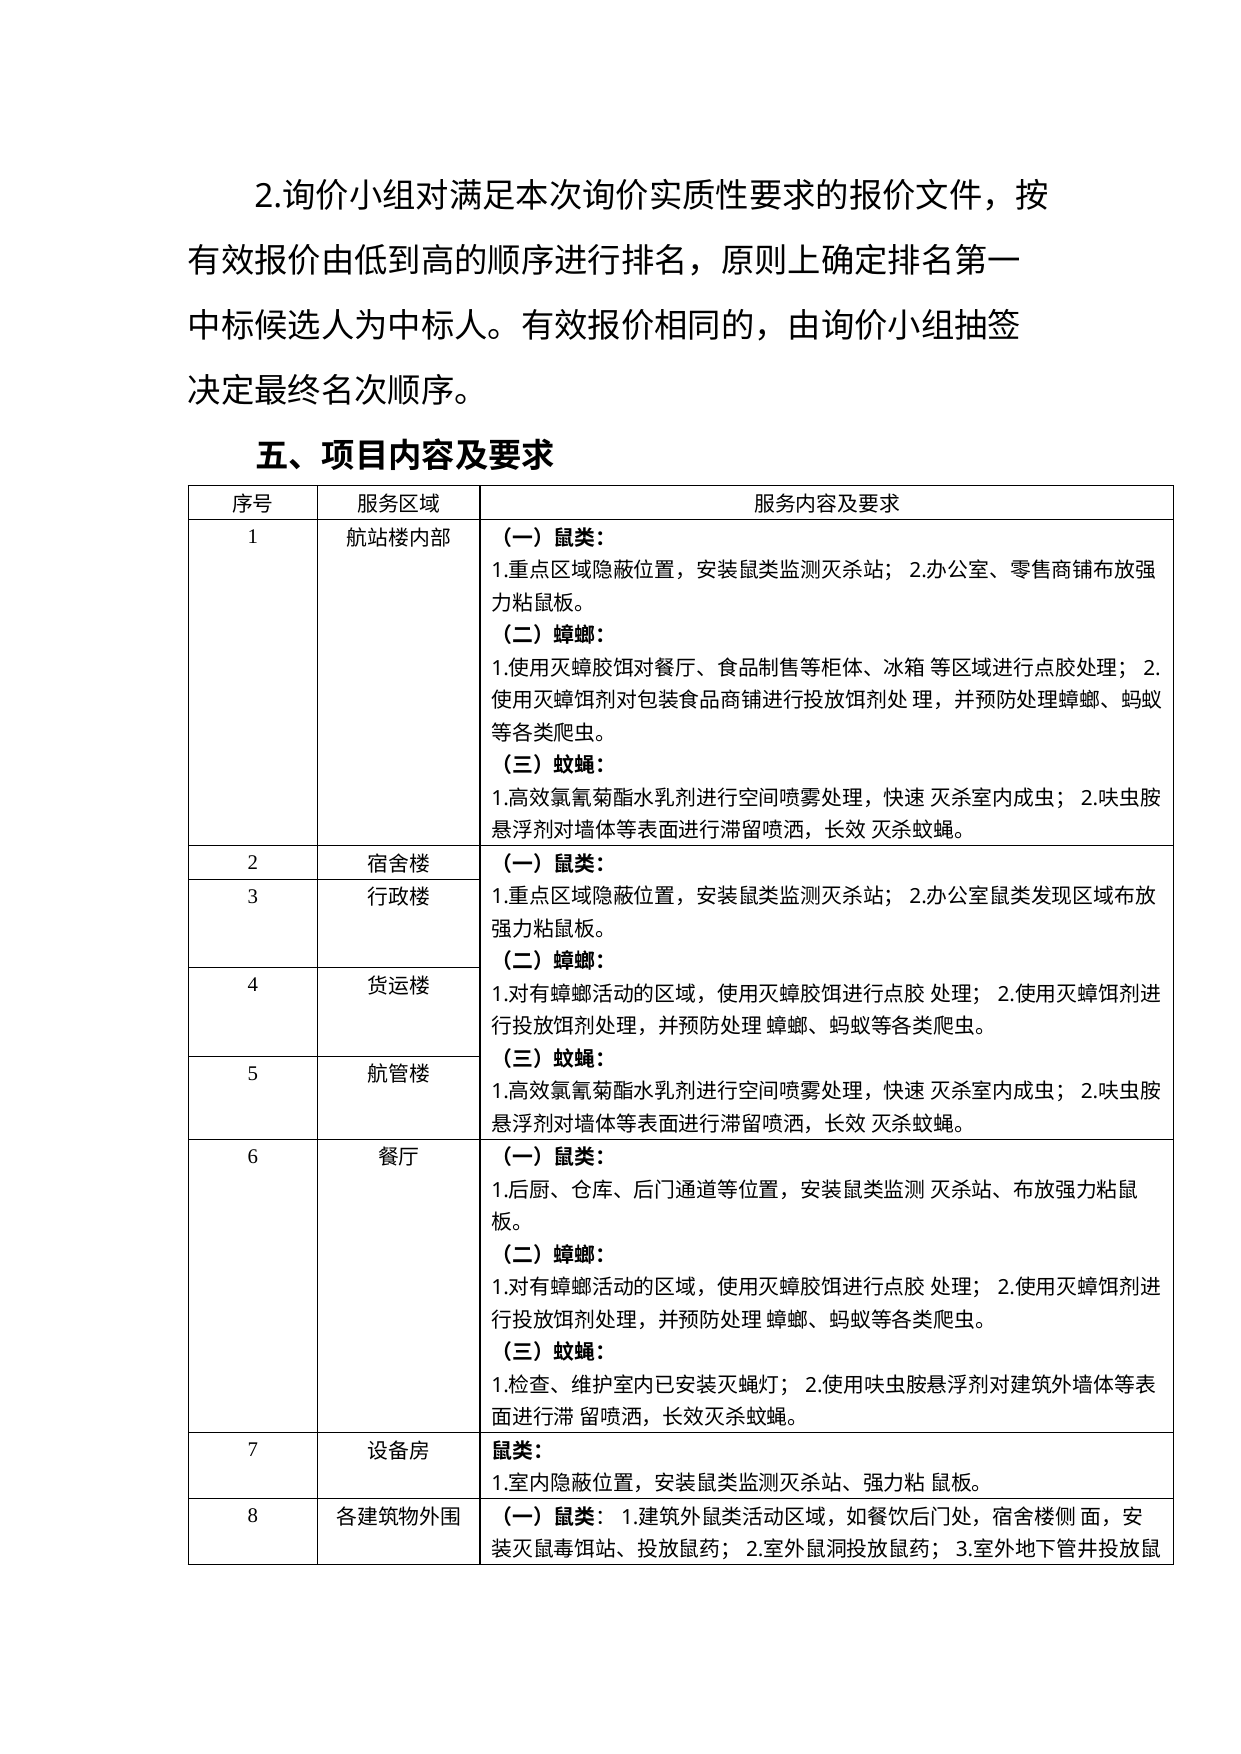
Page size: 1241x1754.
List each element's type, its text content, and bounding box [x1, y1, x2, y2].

table_header 服务内容及要求 [481, 486, 1173, 519]
text 五、项目内容及要求 [231, 420, 1053, 485]
table_cell 1 [189, 520, 317, 845]
table_header 序号 [189, 486, 317, 519]
table_cell 航站楼内部 [318, 520, 479, 845]
table_cell 货运楼 [318, 968, 479, 1056]
table_cell 航管楼 [318, 1057, 479, 1138]
table_header 服务区域 [318, 486, 479, 519]
table_cell 6 [189, 1140, 317, 1432]
table_cell 5 [189, 1057, 317, 1138]
table_cell 3 [189, 880, 317, 967]
table_cell 8 [189, 1499, 317, 1564]
table_cell 7 [189, 1433, 317, 1498]
table_cell 行政楼 [318, 880, 479, 967]
table_cell （一）鼠类： 1.后厨、仓库、后门通道等位置，安装鼠类监测 灭杀站、布放强力粘鼠板。 （二）蟑螂： 1.对有蟑螂活动的区域，使用灭蟑胶饵进行点胶 处理； 2.使用灭蟑饵剂进行投放饵剂处理，并预防处理 蟑螂、蚂蚁等各类爬虫。 （三）蚊蝇： 1.检查、维护室内已安装灭蝇灯； 2.使用呋虫胺悬浮剂对建筑外墙体等表面进行滞 留喷洒，长效灭杀蚊蝇。 [481, 1140, 1173, 1432]
table_cell 餐厅 [318, 1140, 479, 1432]
table_cell （一）鼠类： 1.重点区域隐蔽位置，安装鼠类监测灭杀站； 2.办公室鼠类发现区域布放强力粘鼠板。 （二）蟑螂： 1.对有蟑螂活动的区域，使用灭蟑胶饵进行点胶 处理； 2.使用灭蟑饵剂进行投放饵剂处理，并预防处理 蟑螂、蚂蚁等各类爬虫。 （三）蚊蝇： 1.高效氯氰菊酯水乳剂进行空间喷雾处理，快速 灭杀室内成虫； 2.呋虫胺悬浮剂对墙体等表面进行滞留喷洒，长效 灭杀蚊蝇。 [481, 846, 1173, 1138]
table_cell 2 [189, 846, 317, 878]
table_cell 设备房 [318, 1433, 479, 1498]
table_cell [481, 1499, 1173, 1564]
table_cell 宿舍楼 [318, 846, 479, 878]
table_cell 各建筑物外围 [318, 1499, 479, 1564]
text 2.询价小组对满足本次询价实质性要求的报价文件，按有效报价由低到高的顺序进行排名，原则上确定排名第一中标候选人为中标人。有效报价相同的，由询价小组抽签决定最终名次顺序。 [187, 160, 1053, 420]
table_cell 鼠类： 1.室内隐蔽位置，安装鼠类监测灭杀站、强力粘 鼠板。 [481, 1433, 1173, 1498]
table_cell 4 [189, 968, 317, 1056]
table_cell （一）鼠类： 1.重点区域隐蔽位置，安装鼠类监测灭杀站； 2.办公室、零售商铺布放强力粘鼠板。 （二）蟑螂： 1.使用灭蟑胶饵对餐厅、食品制售等柜体、冰箱 等区域进行点胶处理； 2.使用灭蟑饵剂对包装食品商铺进行投放饵剂处 理，并预防处理蟑螂、蚂蚁等各类爬虫。 （三）蚊蝇： 1.高效氯氰菊酯水乳剂进行空间喷雾处理，快速 灭杀室内成虫； 2.呋虫胺悬浮剂对墙体等表面进行滞留喷洒，长效 灭杀蚊蝇。 [481, 520, 1173, 845]
